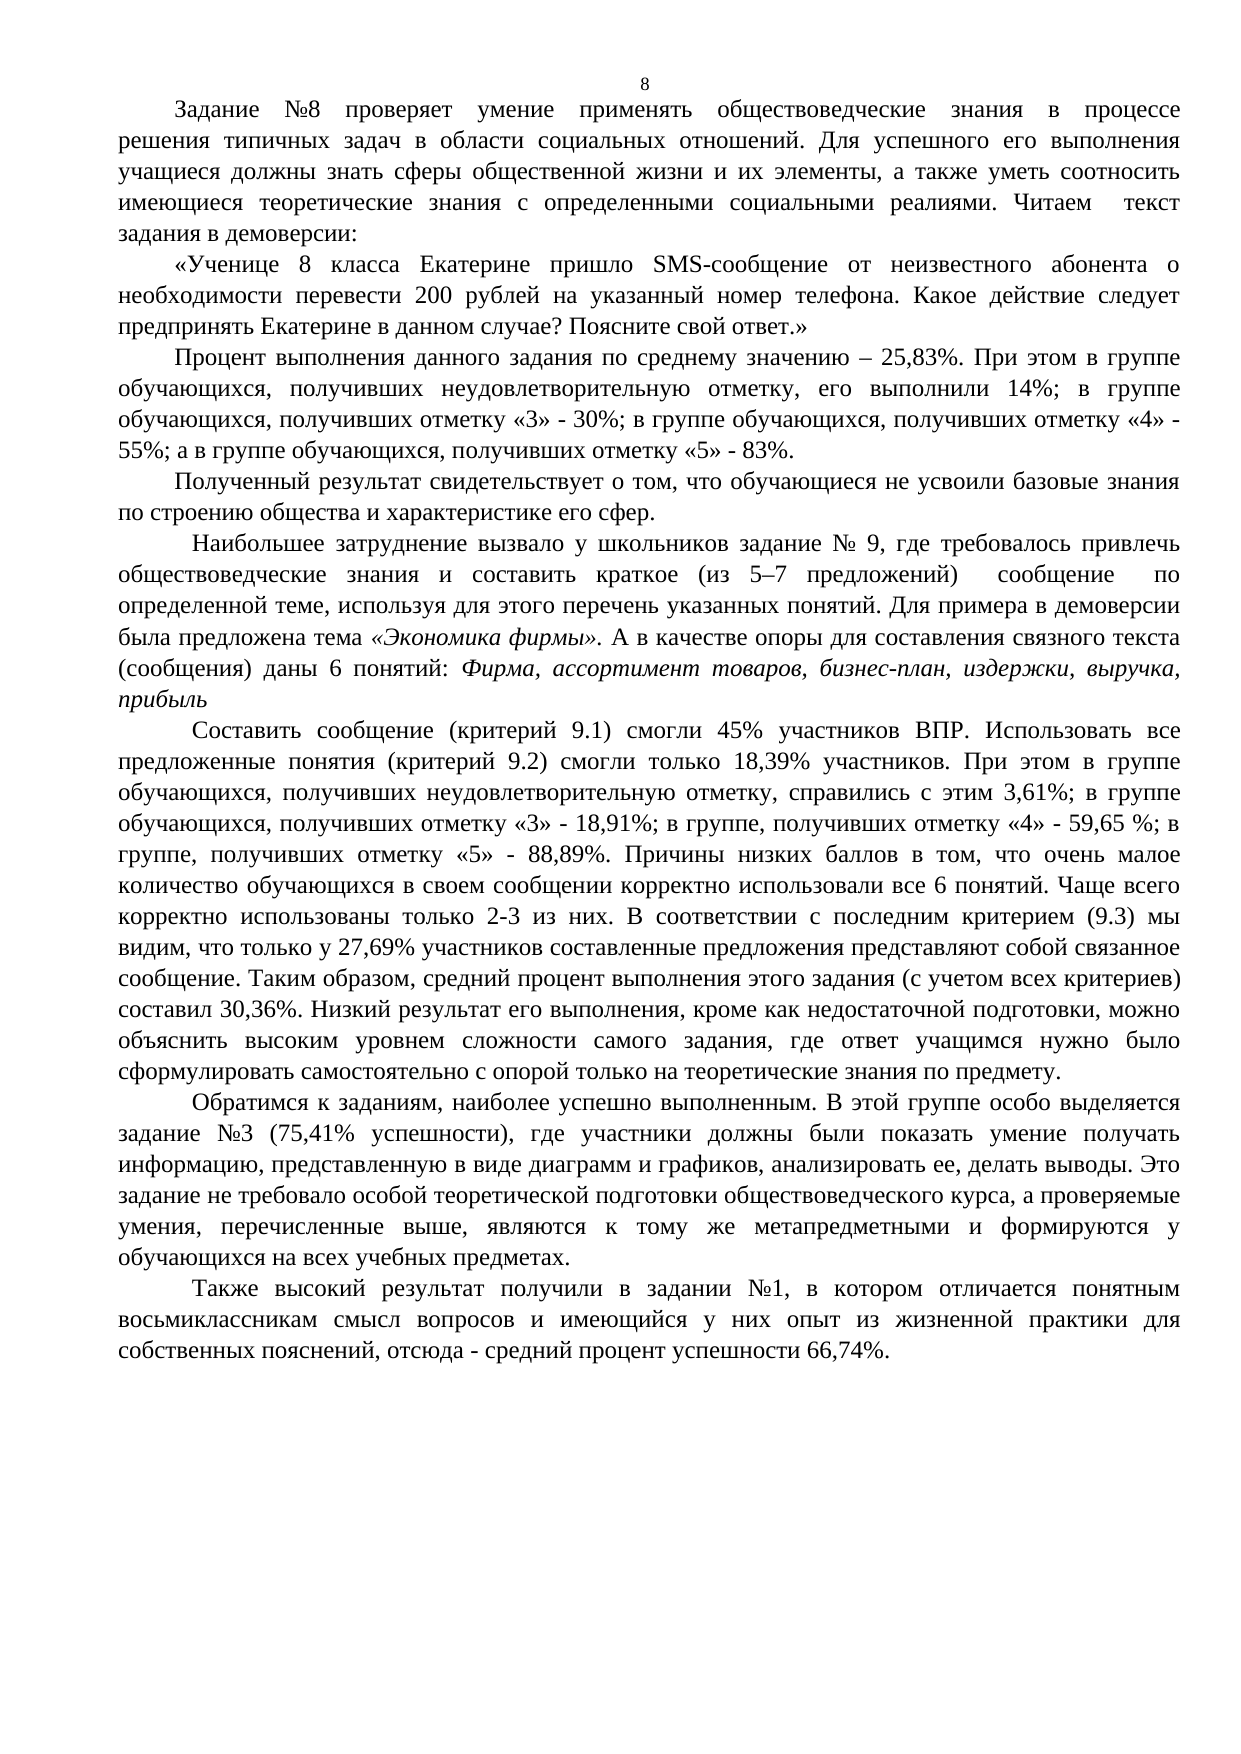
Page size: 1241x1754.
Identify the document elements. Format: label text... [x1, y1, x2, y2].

text «Ученице 8 класса Екатерине пришло SMS-сообщение от неизвестного абонента о необходимости перевести 200 рублей на указанный номер телефона. Какое действие следует предпринять Екатерине в данном случае? Поясните свой ответ.» [118, 249, 1181, 340]
text Составить сообщение (критерий 9.1) смогли 45% участников ВПР. Использовать все предложенные понятия (критерий 9.2) смогли только 18,39% участников. При этом в группе обучающихся, получивших неудовлетворительную отметку, справились с этим 3,61%; в группе обучающихся, получивших отметку «3» - 18,91%; в группе, получивших отметку «4» - 59,65 %; в группе, получивших отметку «5» - 88,89%. Причины низких баллов в том, что очень малое количество обучающихся в своем сообщении корректно использовали все 6 понятий. Чаще всего корректно использованы только 2-3 из них. В соответствии с последним критерием (9.3) мы видим, что только у 27,69% участников составленные предложения представляют собой связанное сообщение. Таким образом, средний процент выполнения этого задания (с учетом всех критериев) составил 30,36%. Низкий результат его выполнения, кроме как недостаточной подготовки, можно объяснить высоким уровнем сложности самого задания, где ответ учащимся нужно было сформулировать самостоятельно с опорой только на теоретические знания по предмету. [118, 715, 1182, 1085]
text Обратимся к заданиям, наиболее успешно выполненным. В этой группе особо выделяется задание №3 (75,41% успешности), где участники должны были показать умение получать информацию, представленную в виде диаграмм и графиков, анализировать ее, делать выводы. Это задание не требовало особой теоретической подготовки обществоведческого курса, а проверяемые умения, перечисленные выше, являются к тому же метапредметными и формируются у обучающихся на всех учебных предметах. [118, 1087, 1181, 1271]
text Также высокий результат получили в задании №1, в котором отличается понятным восьмиклассникам смысл вопросов и имеющийся у них опыт из жизненной практики для собственных пояснений, отсюда - средний процент успешности 66,74%. [118, 1273, 1181, 1364]
text Наибольшее затруднение вызвало у школьников задание № 9, где требовалось привлечь обществоведческие знания и составить краткое (из 5–7 предложений) сообщение по определенной теме, используя для этого перечень указанных понятий. Для примера в демоверсии была предложена тема «Экономика фирмы». А в качестве опоры для составления связного текста (сообщения) даны 6 понятий: Фирма, ассортимент товаров, бизнес-план, издержки, выручка, прибыль [118, 528, 1181, 712]
text Задание №8 проверяет умение применять обществоведческие знания в процессе решения типичных задач в области социальных отношений. Для успешного его выполнения учащиеся должны знать сферы общественной жизни и их элементы, а также уметь соотносить имеющиеся теоретические знания с определенными социальными реалиями. Читаем текст задания в демоверсии: [118, 94, 1182, 247]
text Полученный результат свидетельствует о том, что обучающиеся не усвоили базовые знания по строению общества и характеристике его сфер. [118, 466, 1181, 526]
text Процент выполнения данного задания по среднему значению – 25,83%. При этом в группе обучающихся, получивших неудовлетворительную отметку, его выполнили 14%; в группе обучающихся, получивших отметку «3» - 30%; в группе обучающихся, получивших отметку «4» - 55%; а в группе обучающихся, получивших отметку «5» - 83%. [118, 342, 1182, 464]
